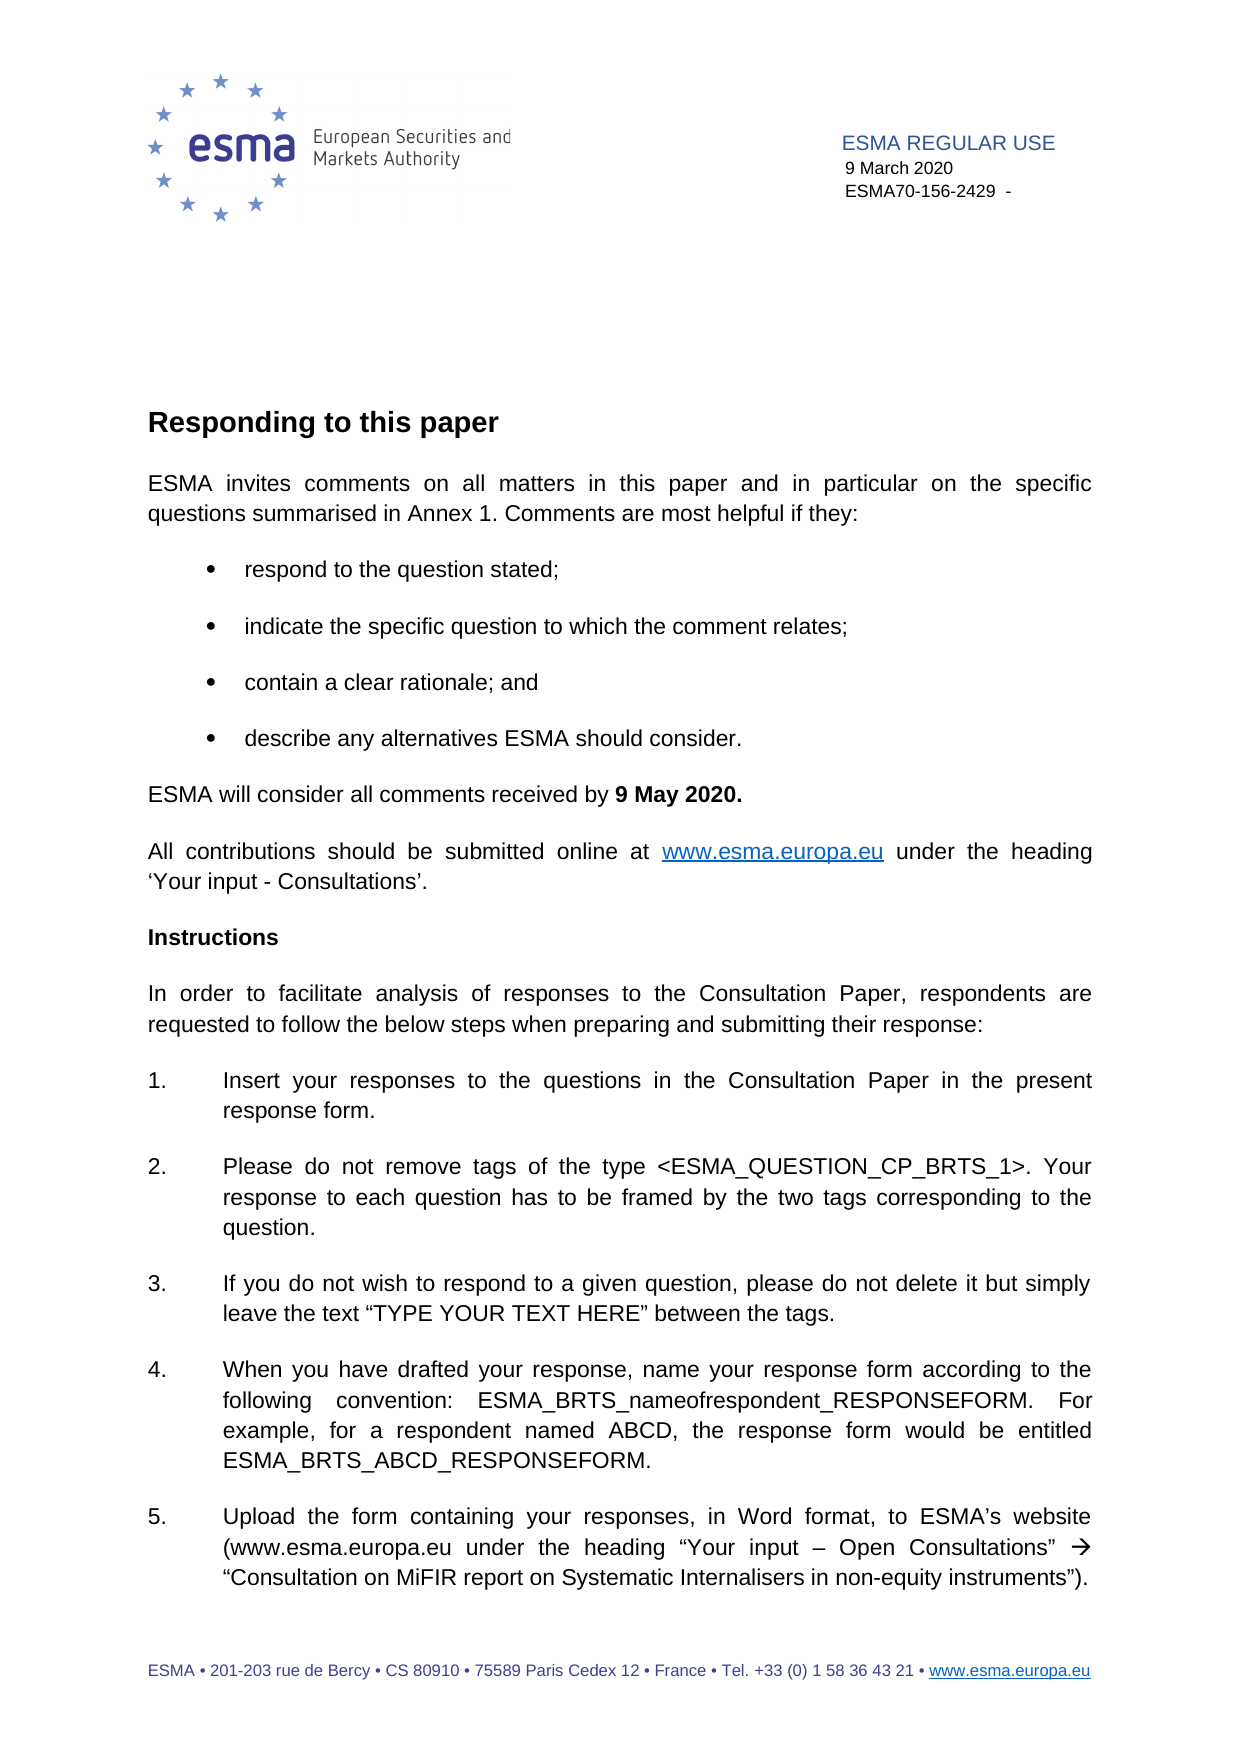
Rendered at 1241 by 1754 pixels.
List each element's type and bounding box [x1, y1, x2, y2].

picture [147, 73, 511, 222]
